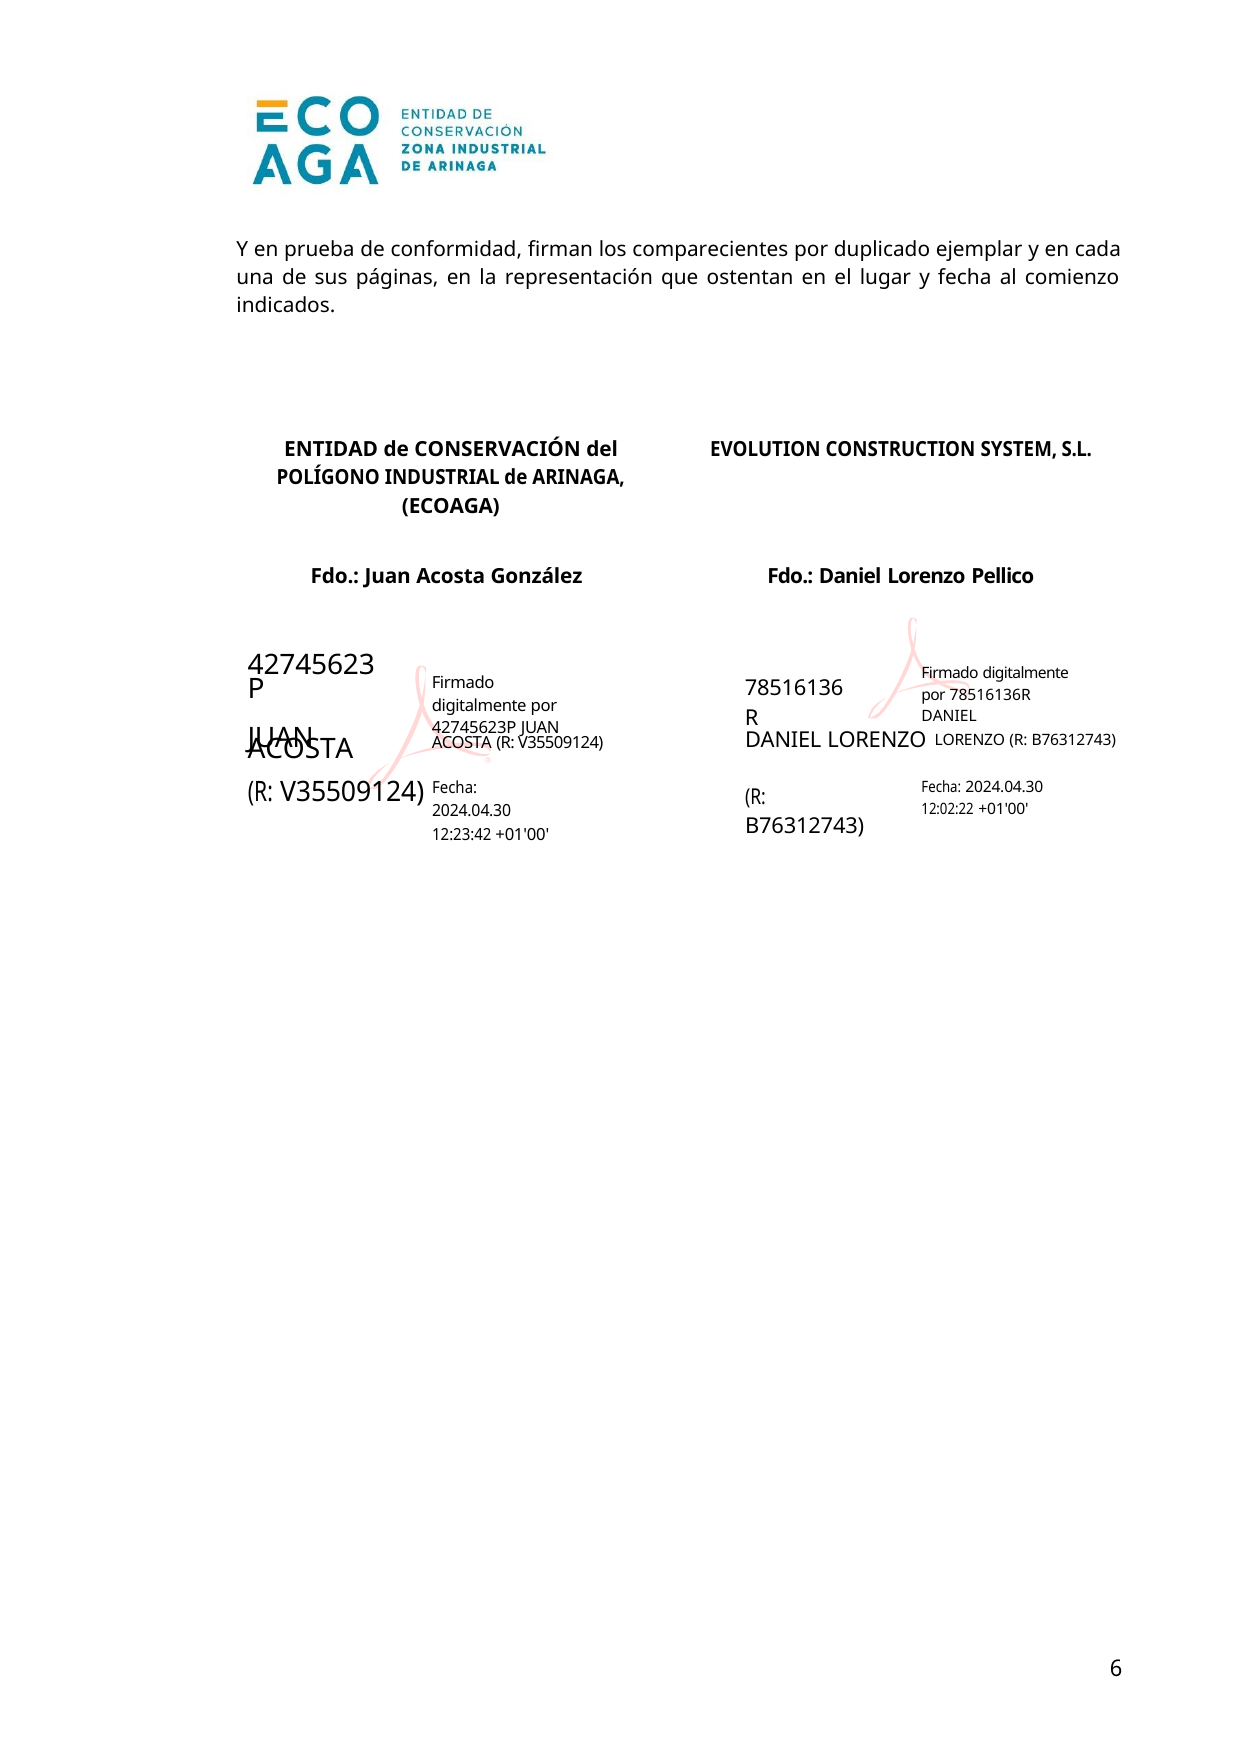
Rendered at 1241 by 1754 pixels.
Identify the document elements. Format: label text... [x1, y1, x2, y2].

table_header ENTIDAD de CONSERVACIÓN del POLÍGONO INDUSTRIAL de ARINAGA, (ECOAGA) [260, 434, 669, 536]
text 12:23:42 +01'00' [432, 823, 558, 845]
text Y en prueba de conformidad, firman los comparecientes por duplicado ejemplar y en cada una de sus páginas, en la representación que ostentan en el lugar y fecha al comienzo indicados. [236, 234, 1121, 319]
table_cell Fdo.: Juan Acosta González [260, 536, 669, 588]
text Fecha: 2024.04.30 [432, 776, 558, 821]
subtitle JUAN ACOSTA [247, 739, 419, 761]
text 12:02:22 +01'00' [921, 798, 1137, 819]
table_cell Fdo.: Daniel Lorenzo Pellico [669, 536, 1105, 588]
text Fecha: 2024.04.30 [921, 776, 1137, 797]
picture [246, 90, 554, 195]
subtitle 78516136R [744, 672, 849, 731]
table_header EVOLUTION CONSTRUCTION SYSTEM, S.L. [669, 434, 1105, 536]
subtitle 42745623P [247, 655, 380, 703]
text Firmado digitalmente por 42745623P JUAN [432, 670, 586, 738]
subtitle (R: B76312743) [745, 781, 884, 840]
text Firmado digitalmente por 78516136R DANIEL [921, 662, 1087, 726]
